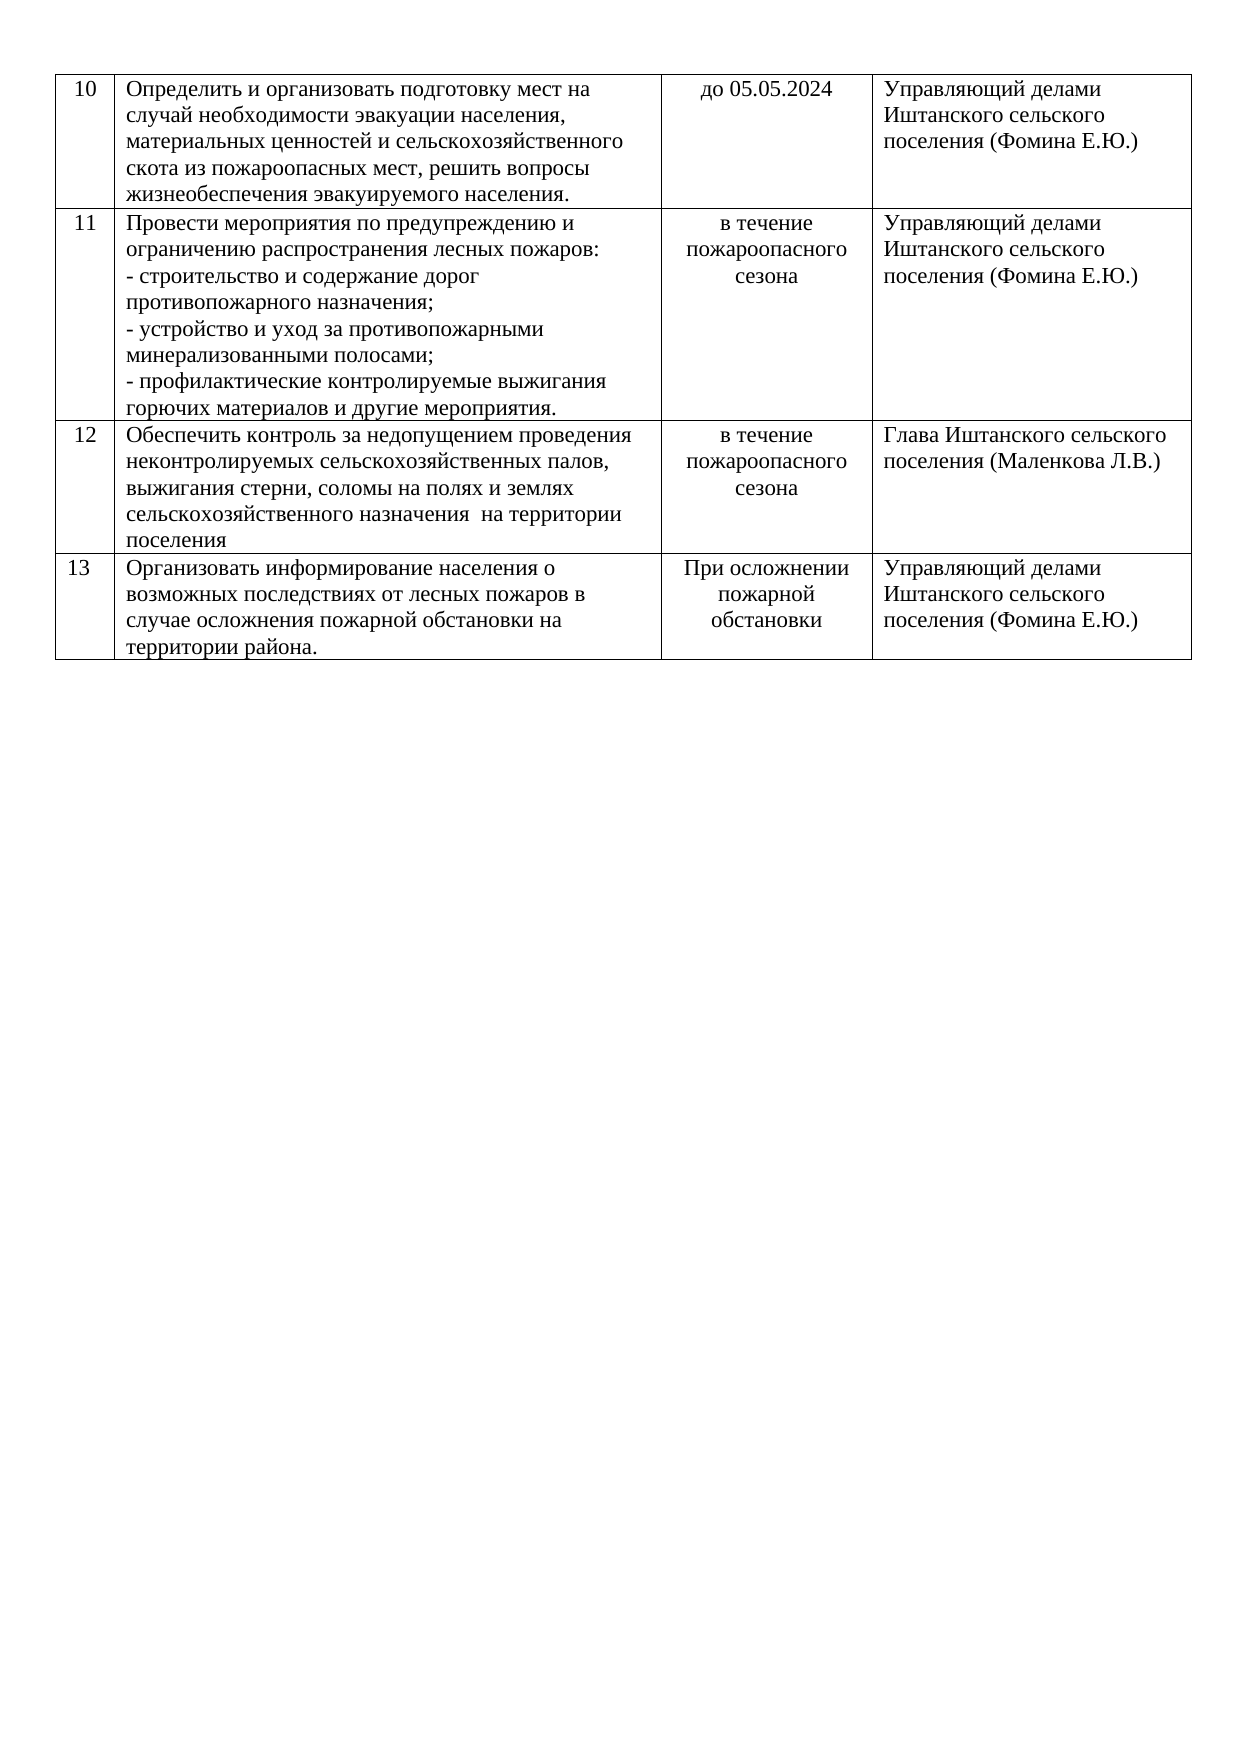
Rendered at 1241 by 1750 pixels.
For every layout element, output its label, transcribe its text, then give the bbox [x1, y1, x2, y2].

table_cell до 05.05.2024 [662, 75, 872, 208]
table_cell 12 [56, 421, 114, 553]
table_cell 13 [56, 554, 114, 659]
table_cell Организовать информирование населения о возможных последствиях от лесных пожаров в случае осложнения пожарной обстановки на территории района. [115, 554, 661, 659]
table_cell в течение пожароопасного сезона [662, 421, 872, 553]
table_cell Управляющий делами Иштанского сельского поселения (Фомина Е.Ю.) [873, 554, 1191, 659]
table_cell 11 [56, 209, 114, 420]
table_cell Обеспечить контроль за недопущением проведения неконтролируемых сельскохозяйственных палов, выжигания стерни, соломы на полях и землях сельскохозяйственного назначения на территории поселения [115, 421, 661, 553]
table_cell Глава Иштанского сельского поселения (Маленкова Л.В.) [873, 421, 1191, 553]
table_cell Управляющий делами Иштанского сельского поселения (Фомина Е.Ю.) [873, 209, 1191, 420]
table_cell Провести мероприятия по предупреждению и ограничению распространения лесных пожаров: - строительство и содержание дорог противопожарного назначения; - устройство и уход за противопожарными минерализованными полосами; - профилактические контролируемые выжигания горючих материалов и другие мероприятия. [115, 209, 661, 420]
table_cell При осложнении пожарной обстановки [662, 554, 872, 659]
table_cell 10 [56, 75, 114, 208]
table_cell Определить и организовать подготовку мест на случай необходимости эвакуации населения, материальных ценностей и сельскохозяйственного скота из пожароопасных мест, решить вопросы жизнеобеспечения эвакуируемого населения. [115, 75, 661, 208]
table_cell в течение пожароопасного сезона [662, 209, 872, 420]
table_cell Управляющий делами Иштанского сельского поселения (Фомина Е.Ю.) [873, 75, 1191, 208]
